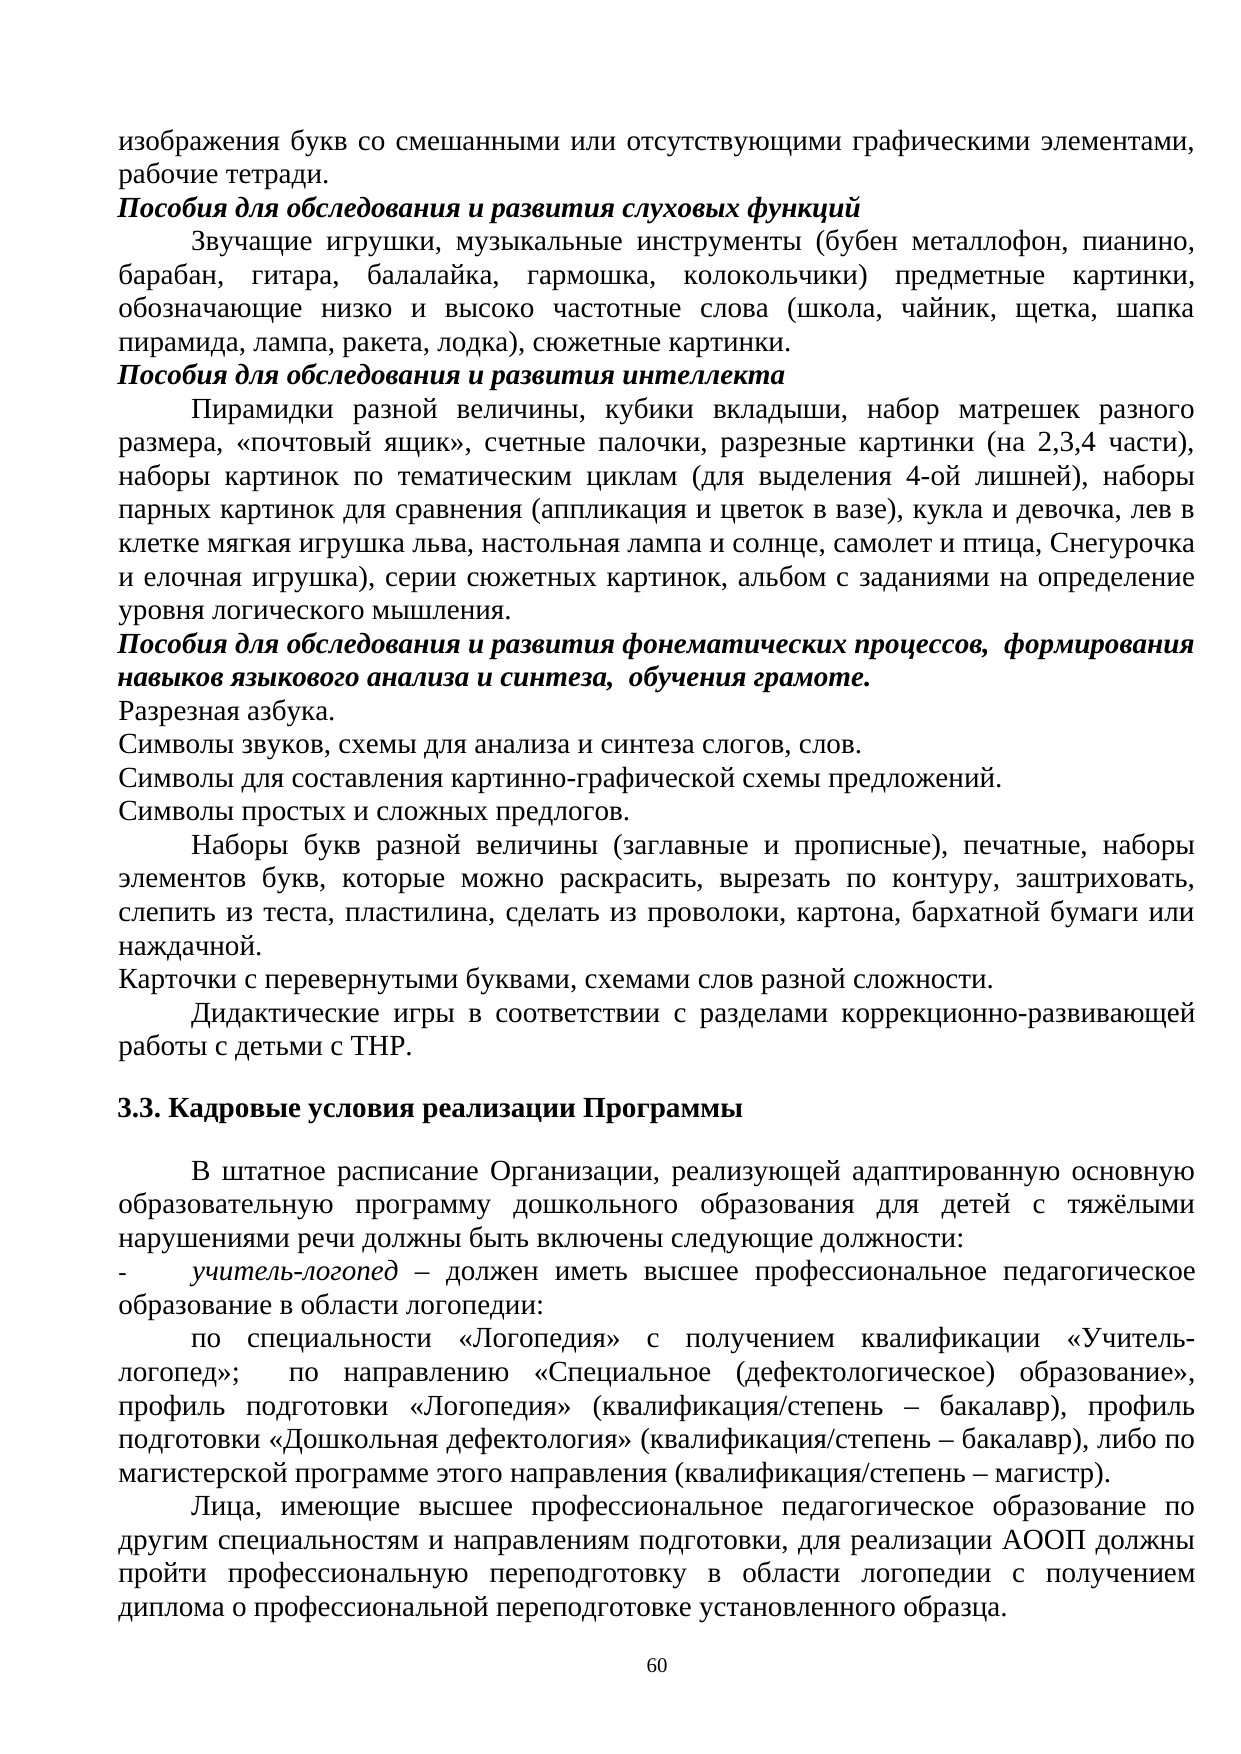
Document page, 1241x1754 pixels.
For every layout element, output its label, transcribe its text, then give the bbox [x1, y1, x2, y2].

text Карточки с перевернутыми буквами, схемами слов разной сложности. [118, 961, 1196, 995]
text по специальности «Логопедия» с получением квалификации «Учитель-логопед»; по направлению «Специальное (дефектологическое) образование», профиль подготовки «Логопедия» (квалификация/степень – бакалавр), профиль подготовки «Дошкольная дефектология» (квалификация/степень – бакалавр), либо по магистерской программе этого направления (квалификация/степень – магистр). [118, 1321, 1196, 1488]
text навыков языкового анализа и синтеза, обучения грамоте. [117, 659, 1053, 693]
text Символы для составления картинно-графической схемы предложений. [118, 760, 1196, 793]
text Наборы букв разной величины (заглавные и прописные), печатные, наборы элементов букв, которые можно раскрасить, вырезать по контуру, заштриховать, слепить из теста, пластилина, сделать из проволоки, картона, бархатной бумаги или наждачной. [118, 827, 1196, 961]
text Дидактические игры в соответствии с разделами коррекционно-развивающей работы с детьми с ТНР. [118, 995, 1196, 1062]
text В штатное расписание Организации, реализующей адаптированную основную образовательную программу дошкольного образования для детей с тяжёлыми нарушениями речи должны быть включены следующие должности: [118, 1153, 1196, 1253]
text Пособия для обследования и развития фонематических процессов, формирования [117, 626, 1196, 659]
text Символы простых и сложных предлогов. [118, 793, 1196, 827]
text Лица, имеющие высшее профессиональное педагогическое образование по другим специальностям и направлениям подготовки, для реализации АООП должны пройти профессиональную переподготовку в области логопедии с получением диплома о профессиональной переподготовке установленного образца. [118, 1488, 1196, 1622]
subtitle 3.3. Кадровые условия реализации Программы [117, 1091, 1196, 1124]
list учитель-логопед – должен иметь высшее профессиональное педагогическое образование в области логопедии: [118, 1253, 1196, 1321]
text Пособия для обследования и развития интеллекта [117, 357, 1053, 391]
text Пирамидки разной величины, кубики вкладыши, набор матрешек разного размера, «почтовый ящик», счетные палочки, разрезные картинки (на 2,3,4 части), наборы картинок по тематическим циклам (для выделения 4-ой лишней), наборы парных картинок для сравнения (аппликация и цветок в вазе), кукла и девочка, лев в клетке мягкая игрушка льва, настольная лампа и солнце, самолет и птица, Снегурочка и елочная игрушка), серии сюжетных картинок, альбом с заданиями на определение уровня логического мышления. [118, 391, 1196, 626]
text Пособия для обследования и развития слуховых функций [117, 190, 1053, 223]
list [118, 123, 1196, 190]
text Символы звуков, схемы для анализа и синтеза слогов, слов. [118, 726, 1196, 760]
text Разрезная азбука. [118, 693, 1196, 726]
text Звучащие игрушки, музыкальные инструменты (бубен металлофон, пианино, барабан, гитара, балалайка, гармошка, колокольчики) предметные картинки, обозначающие низко и высоко частотные слова (школа, чайник, щетка, шапка пирамида, лампа, ракета, лодка), сюжетные картинки. [118, 223, 1196, 357]
